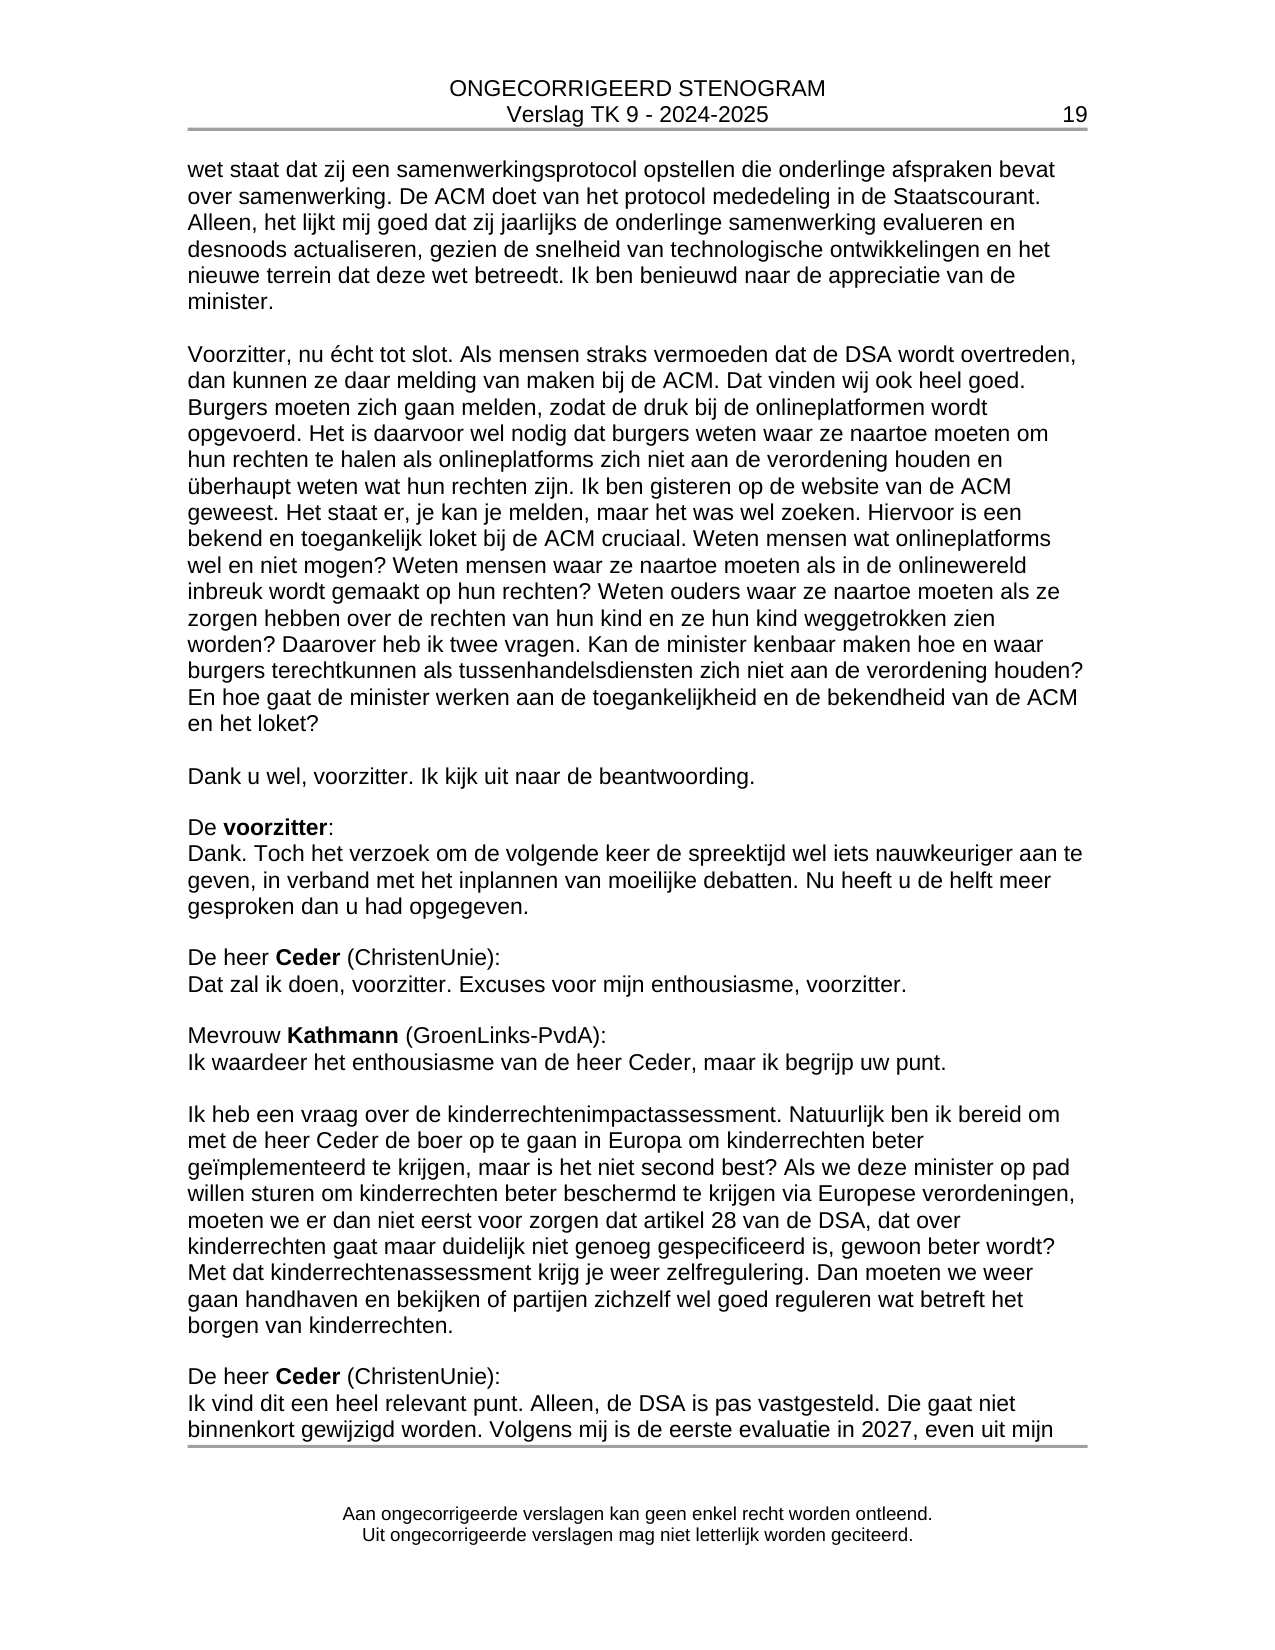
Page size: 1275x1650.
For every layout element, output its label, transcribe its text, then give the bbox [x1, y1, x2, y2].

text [187, 156, 1087, 789]
text De heer Ceder (ChristenUnie): Dat zal ik doen, voorzitter. Excuses voor mijn enthousiasme, voorzitter. [187, 944, 1087, 997]
text De voorzitter: Dank. Toch het verzoek om de volgende keer de spreektijd wel iets nauwkeuriger aan te geven, in verband met het inplannen van moeilijke debatten. Nu heeft u de helft meer gesproken dan u had opgegeven. [187, 814, 1087, 919]
text Mevrouw Kathmann (GroenLinks-PvdA): Ik waardeer het enthousiasme van de heer Ceder, maar ik begrijp uw punt. Ik heb een vraag over de kinderrechtenimpactassessment. Natuurlijk ben ik bereid om met de heer Ceder de boer op te gaan in Europa om kinderrechten beter geïmplementeerd te krijgen, maar is het niet second best? Als we deze minister op pad willen sturen om kinderrechten beter beschermd te krijgen via Europese verordeningen, moeten we er dan niet eerst voor zorgen dat artikel 28 van de DSA, dat over kinderrechten gaat maar duidelijk niet genoeg gespecificeerd is, gewoon beter wordt? Met dat kinderrechtenassessment krijg je weer zelfregulering. Dan moeten we weer gaan handhaven en bekijken of partijen zichzelf wel goed reguleren wat betreft het borgen van kinderrechten. [187, 1022, 1087, 1338]
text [187, 1363, 1087, 1442]
